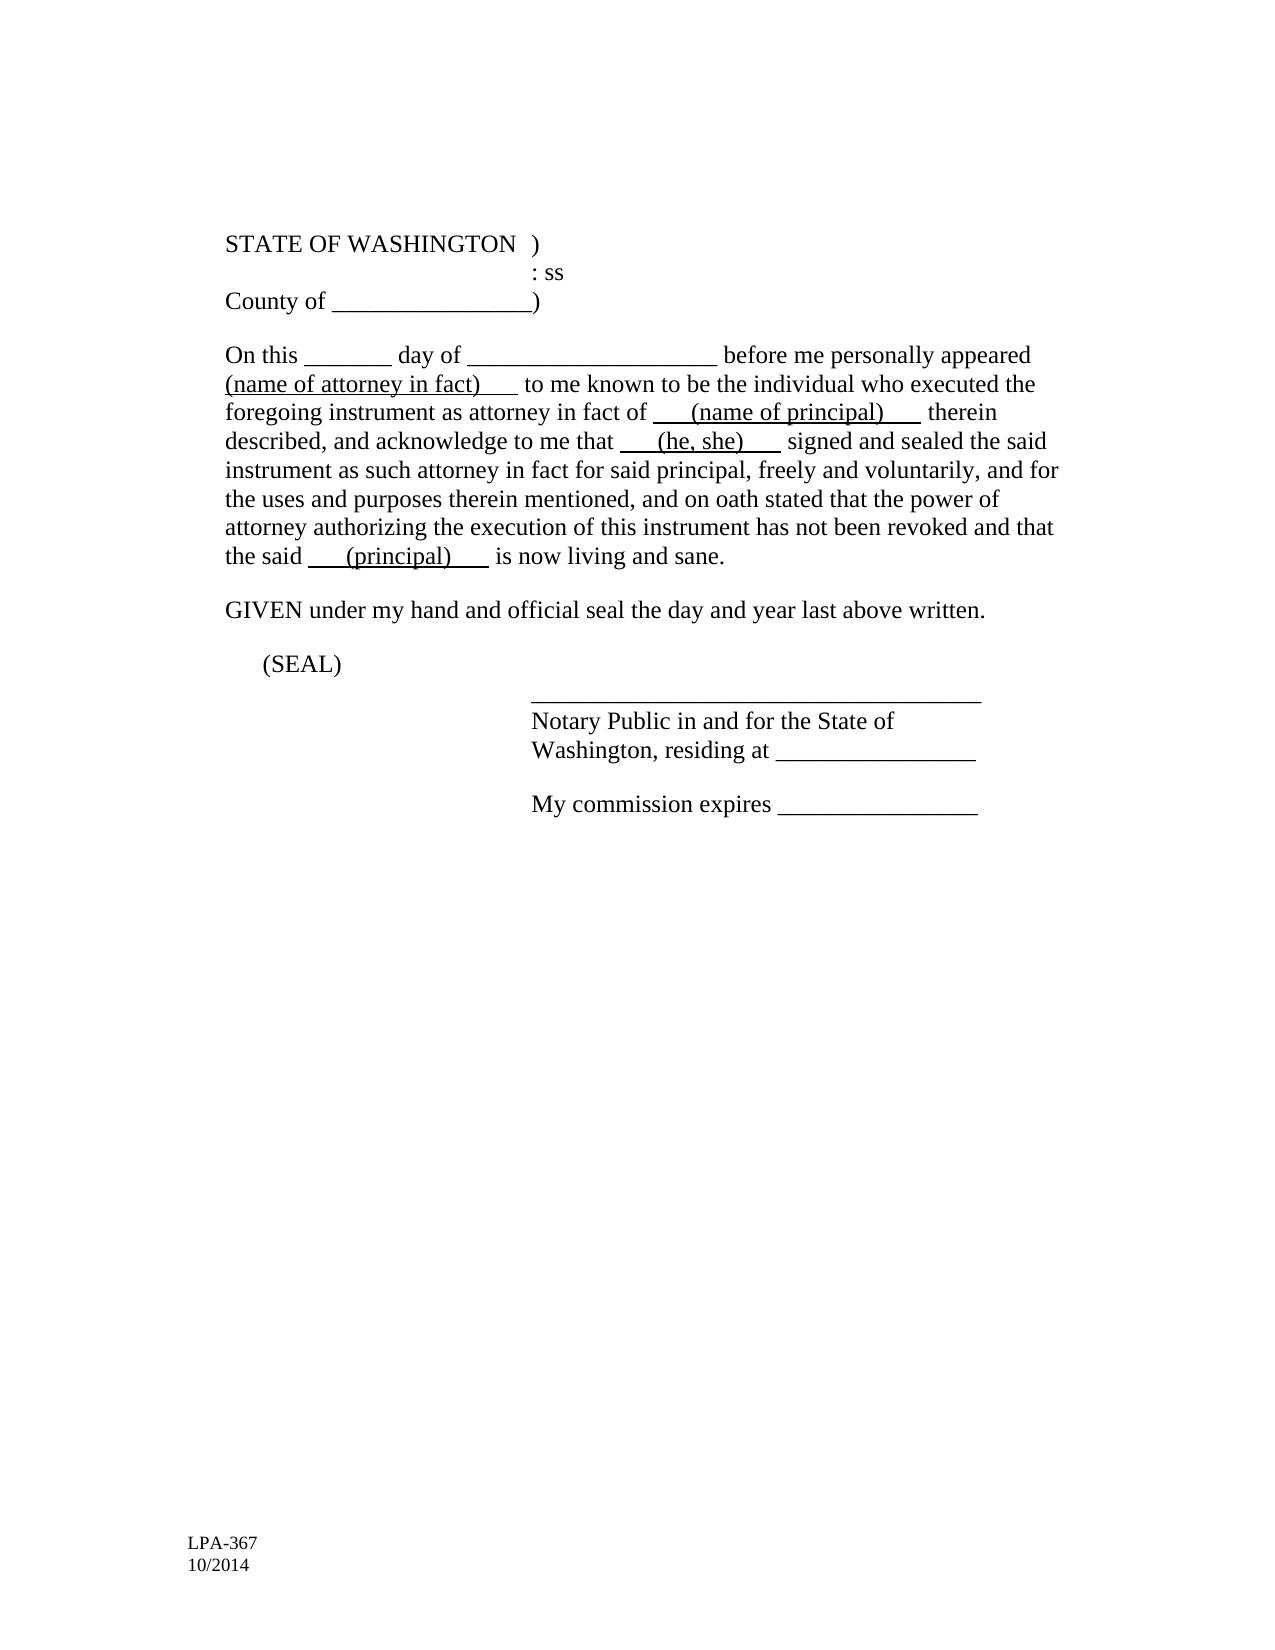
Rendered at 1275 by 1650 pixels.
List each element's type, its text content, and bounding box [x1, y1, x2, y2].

text (SEAL) ____________________________________ Notary Public in and for the State of , residing at ________________ [225, 649, 1062, 764]
text My commission expires ________________ [225, 789, 1062, 817]
text GIVEN under my hand and official seal the day and year last above written. [225, 595, 1062, 624]
text STATE OF ) : ss County of ________________) [225, 229, 1062, 315]
text On this _______ day of ____________________ before me personally appeared (name of attorney in fact) to me known to be the individual who executed the foregoing instrument as attorney in fact of (name of principal) therein described, and acknowledge to me that (he, she) signed and sealed the said instrument as such attorney in fact for said principal, freely and voluntarily, and for the uses and purposes therein mentioned, and on oath stated that the power of attorney authorizing the execution of this instrument has not been revoked and that the said (principal) is now living and sane. [225, 340, 1062, 570]
